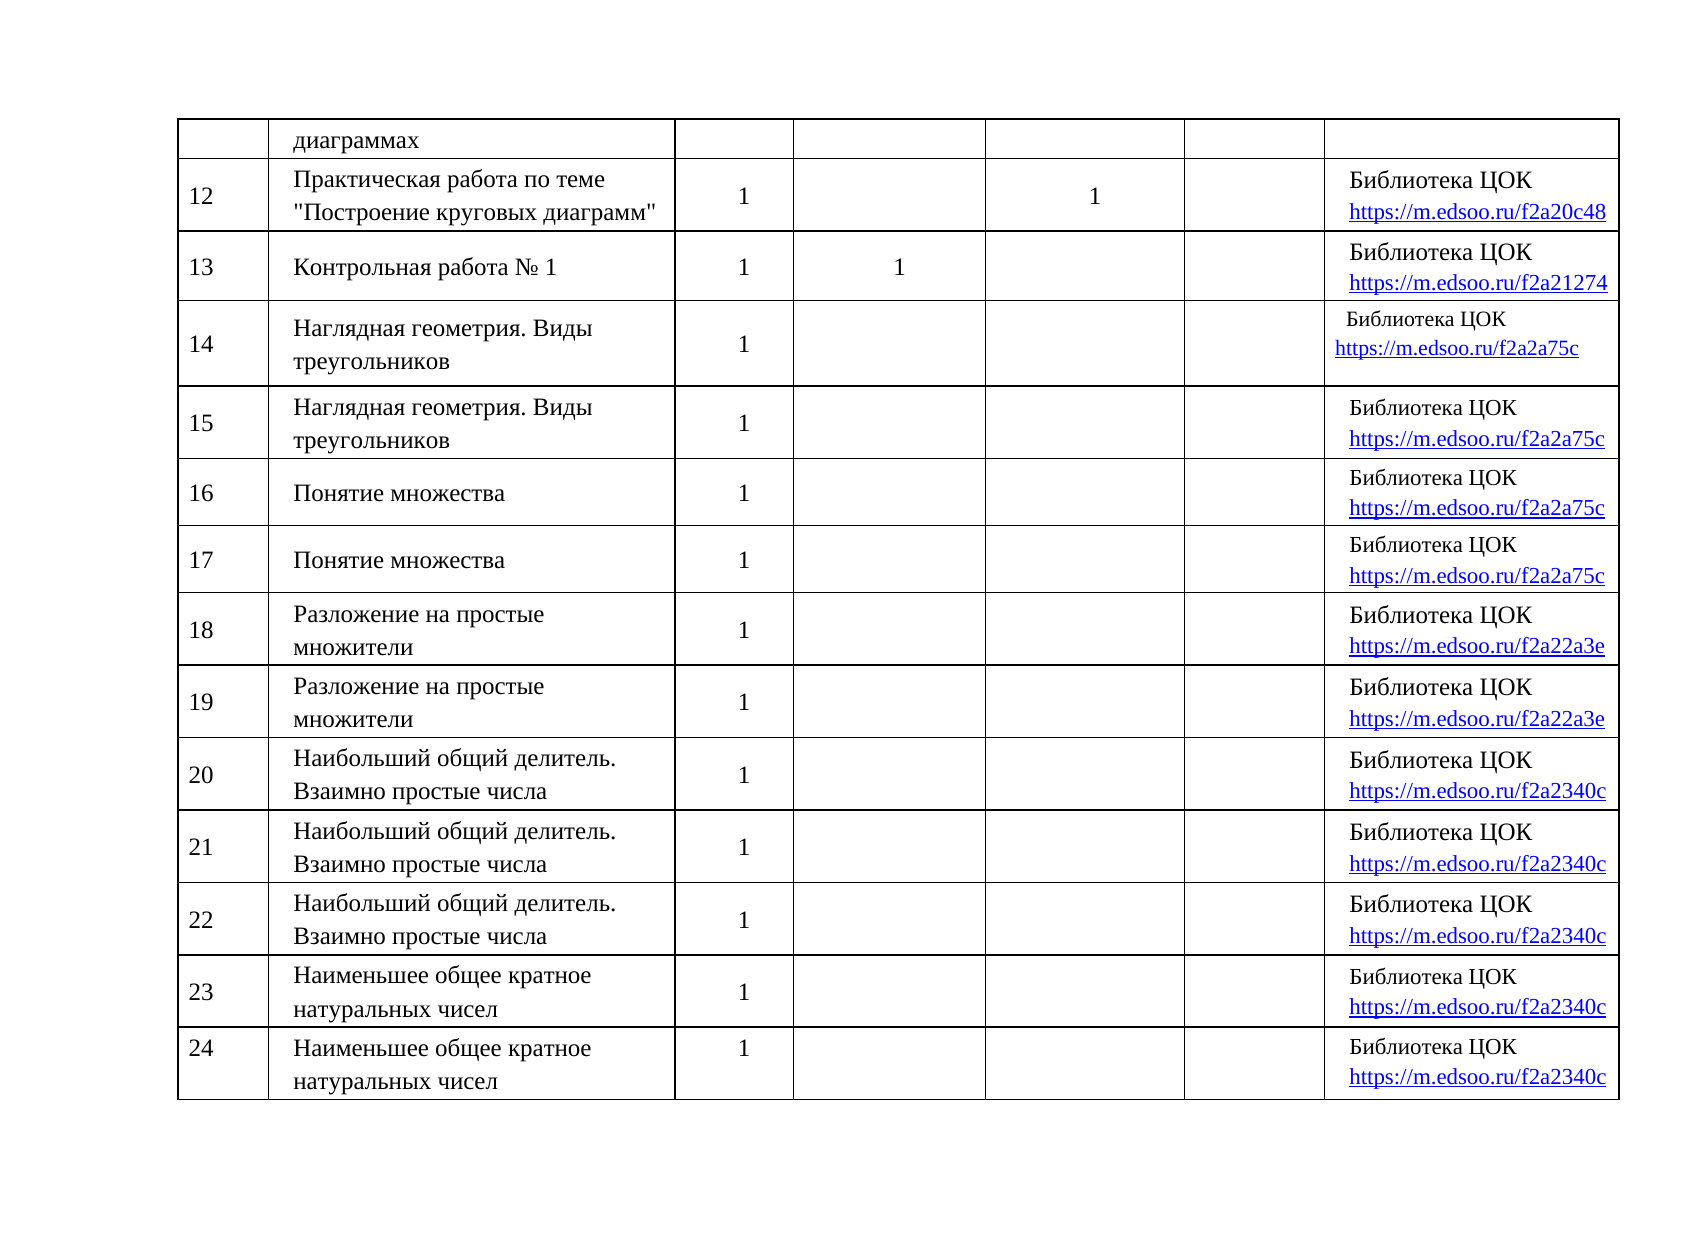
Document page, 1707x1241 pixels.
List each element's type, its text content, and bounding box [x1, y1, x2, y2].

table_cell 11 [179, 120, 268, 157]
table_cell 1 [676, 883, 793, 954]
table_cell Контрольная работа № 1 [269, 232, 674, 299]
table_cell 1 [676, 811, 793, 881]
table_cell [269, 120, 674, 157]
table_cell 12 [179, 159, 268, 230]
table_cell Библиотека ЦОК https://m.edsoo.ru/f2a2340c [1325, 883, 1618, 954]
table_cell 1 [676, 526, 793, 592]
table_cell Наглядная геометрия. Виды треугольников [269, 387, 674, 457]
table_cell [794, 1028, 985, 1099]
table_cell [794, 526, 985, 592]
table_cell Библиотека ЦОК https://m.edsoo.ru/f2a22a3e [1325, 593, 1618, 664]
table_cell [1185, 738, 1324, 809]
table_cell [794, 883, 985, 954]
table_cell Понятие множества [269, 526, 674, 592]
table_cell [1185, 232, 1324, 299]
table_cell 1 [676, 593, 793, 664]
table_cell 1 [676, 301, 793, 385]
table_cell 16 [179, 459, 268, 525]
table_cell [1185, 459, 1324, 525]
table_cell [986, 387, 1184, 457]
table_cell 1 [676, 232, 793, 299]
table_cell 1 [676, 159, 793, 230]
table_cell [986, 526, 1184, 592]
table_cell [794, 120, 985, 157]
table_cell [1185, 120, 1324, 157]
table_cell Библиотека ЦОК https://m.edsoo.ru/f2a22a3e [1325, 666, 1618, 737]
table_cell [794, 459, 985, 525]
table_cell [986, 459, 1184, 525]
table_cell Библиотека ЦОК https://m.edsoo.ru/f2a2a75c [1325, 459, 1618, 525]
table_cell [986, 1028, 1184, 1099]
table_cell 22 [179, 883, 268, 954]
table_cell 24 [179, 1028, 268, 1099]
table_cell 1 [676, 666, 793, 737]
table_cell 1 [676, 120, 793, 157]
table_cell [1185, 666, 1324, 737]
table_cell Библиотека ЦОК https://m.edsoo.ru/f2a21274 [1325, 232, 1618, 299]
table_cell [1185, 811, 1324, 881]
table_cell 17 [179, 526, 268, 592]
table_cell Наибольший общий делитель. Взаимно простые числа [269, 883, 674, 954]
table_cell [986, 883, 1184, 954]
table_cell [1185, 593, 1324, 664]
table_cell [794, 593, 985, 664]
table_cell 20 [179, 738, 268, 809]
table_cell [1185, 883, 1324, 954]
table_cell 15 [179, 387, 268, 457]
table_cell 19 [179, 666, 268, 737]
table_cell [986, 811, 1184, 881]
table_cell 1 [676, 387, 793, 457]
table_cell [1185, 956, 1324, 1026]
table_cell [794, 666, 985, 737]
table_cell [1325, 1028, 1618, 1099]
table_cell [794, 159, 985, 230]
table_cell [986, 593, 1184, 664]
table_cell Практическая работа по теме "Построение круговых диаграмм" [269, 159, 674, 230]
table_cell Наибольший общий делитель. Взаимно простые числа [269, 811, 674, 881]
table_cell Библиотека ЦОК https://m.edsoo.ru/f2a2a75c [1325, 526, 1618, 592]
table_cell [1185, 526, 1324, 592]
table_cell [986, 738, 1184, 809]
table_cell [986, 120, 1184, 157]
table_cell Наибольший общий делитель. Взаимно простые числа [269, 738, 674, 809]
table_cell 14 [179, 301, 268, 385]
table_cell [986, 666, 1184, 737]
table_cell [1325, 956, 1618, 1026]
table_cell Библиотека ЦОК https://m.edsoo.ru/f2a2340c [1325, 738, 1618, 809]
table_cell [986, 956, 1184, 1026]
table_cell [269, 956, 674, 1026]
table_cell [794, 956, 985, 1026]
table_cell [794, 811, 985, 881]
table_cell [269, 1028, 674, 1099]
table_cell Библиотека ЦОК https://m.edsoo.ru/f2a2a75c [1325, 387, 1618, 457]
table_cell [1185, 159, 1324, 230]
table_cell 23 [179, 956, 268, 1026]
table_cell [986, 232, 1184, 299]
table_cell Наглядная геометрия. Виды треугольников [269, 301, 674, 385]
table_cell [794, 301, 985, 385]
table_cell [1185, 301, 1324, 385]
table_cell 13 [179, 232, 268, 299]
table_cell Понятие множества [269, 459, 674, 525]
table_cell 1 [986, 159, 1184, 230]
table_cell 18 [179, 593, 268, 664]
table_cell [1185, 387, 1324, 457]
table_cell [1325, 159, 1618, 230]
table_cell [986, 301, 1184, 385]
table_cell 1 [676, 459, 793, 525]
table_cell 1 [794, 232, 985, 299]
table_cell 1 [676, 738, 793, 809]
table_cell Разложение на простые множители [269, 593, 674, 664]
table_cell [1325, 120, 1618, 157]
table_cell 1 [676, 956, 793, 1026]
table_cell Библиотека ЦОК https://m.edsoo.ru/f2a2340c [1325, 811, 1618, 881]
table_cell 1 [676, 1028, 793, 1099]
table_cell Разложение на простые множители [269, 666, 674, 737]
table_cell [1185, 1028, 1324, 1099]
table_cell [794, 738, 985, 809]
table_cell [794, 387, 985, 457]
table_cell 21 [179, 811, 268, 881]
table_cell Библиотека ЦОК https://m.edsoo.ru/f2a2a75c [1325, 301, 1618, 385]
